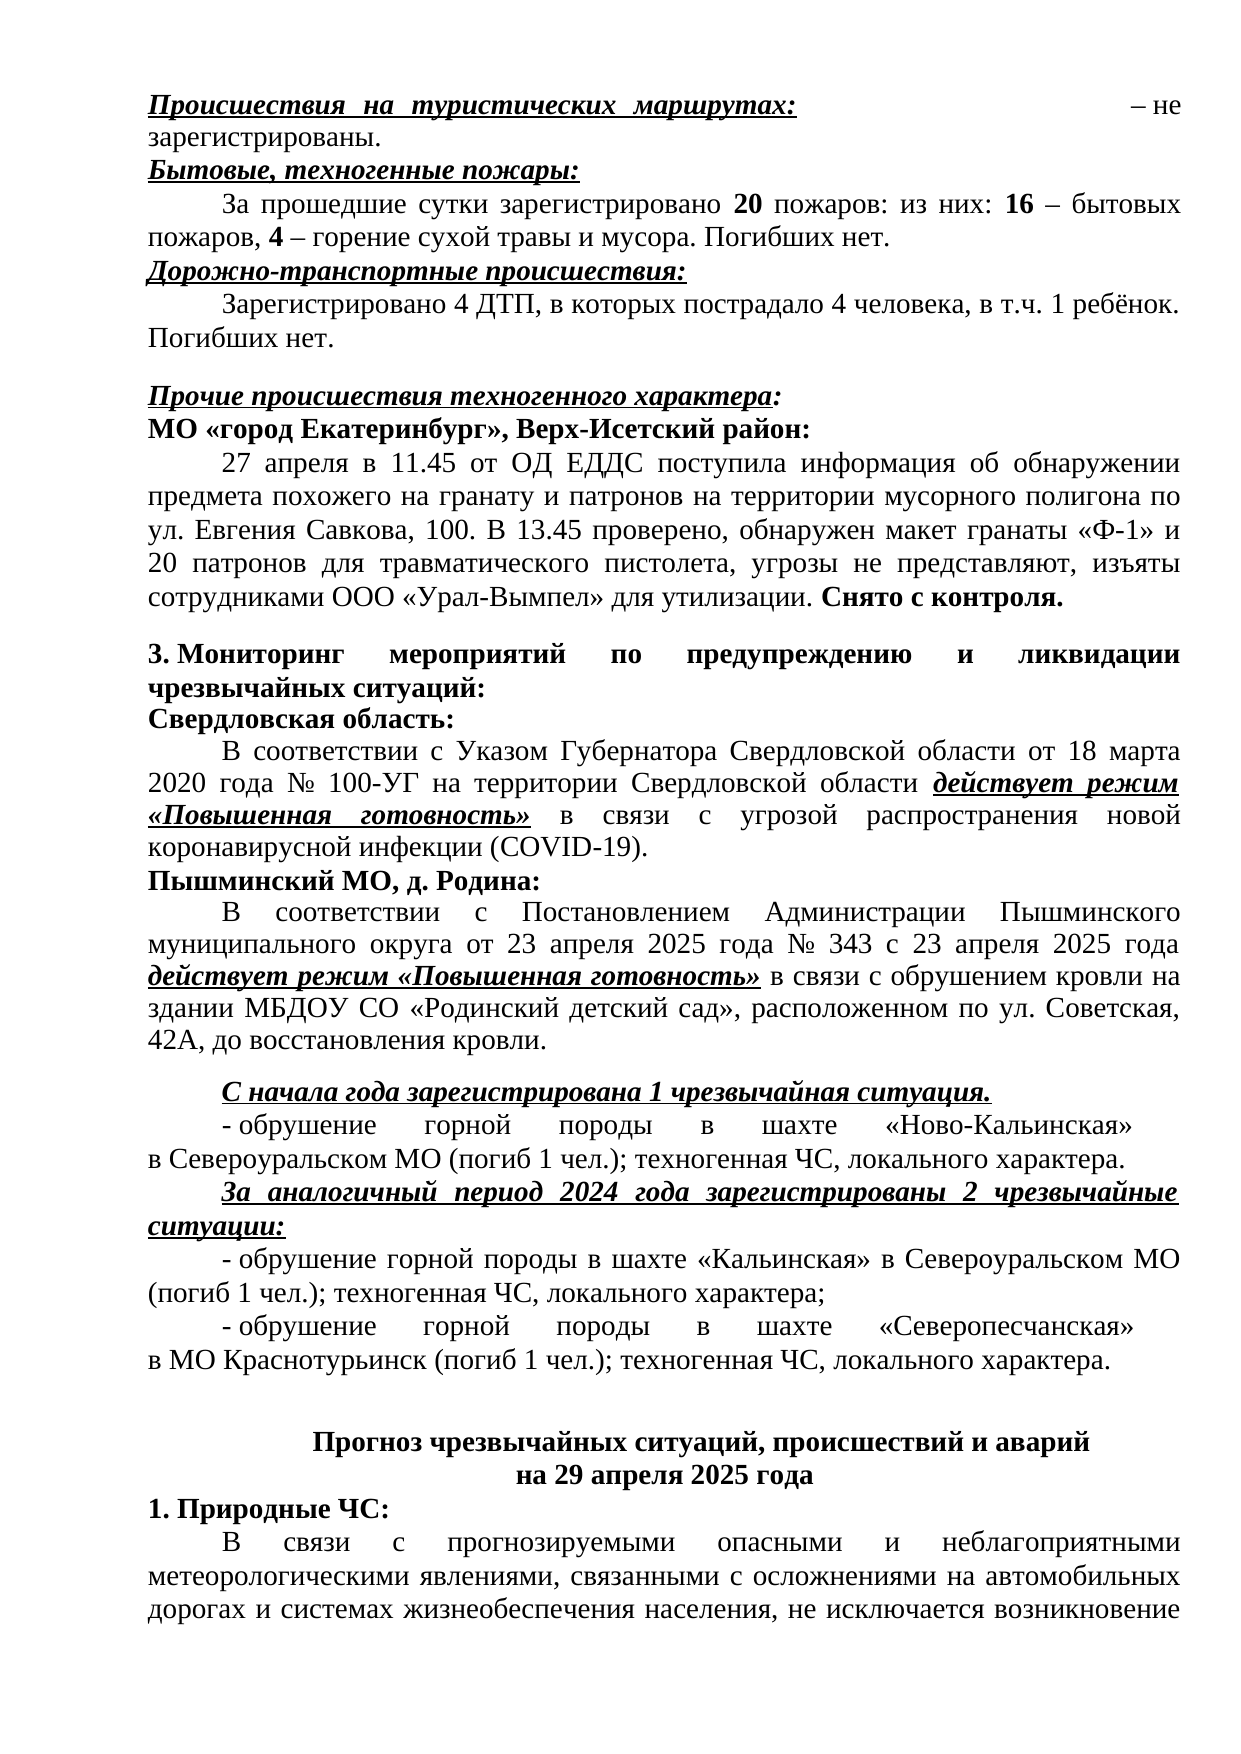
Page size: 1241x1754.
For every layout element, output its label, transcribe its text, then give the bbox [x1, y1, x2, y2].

text Свердловская область: [148, 703, 1181, 735]
text Зарегистрировано 4 ДТП, в которых пострадало 4 человека, в т.ч. 1 ребёнок. Погибших нет. [148, 286, 1181, 353]
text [148, 1524, 1181, 1625]
text 3. Мониторинг мероприятий по предупреждению и ликвидации чрезвычайных ситуаций: [148, 636, 1181, 703]
text В соответствии с Указом Губернатора Свердловской области от 18 марта 2020 года № 100-УГ на территории Свердловской области действует режим «Повышенная готовность» в связи с угрозой распространения новой коронавирусной инфекции (COVID-19). [148, 735, 1181, 863]
text 1. Природные ЧС: [148, 1491, 1181, 1524]
text на 29 апреля 2025 года [148, 1457, 1181, 1491]
text В соответствии с Постановлением Администрации Пышминского муниципального округа от 23 апреля 2025 года № 343 с 23 апреля 2025 года действует режим «Повышенная готовность» в связи с обрушением кровли на здании МБДОУ СО «Родинский детский сад», расположенном по ул. Советская, 42А, до восстановления кровли. [148, 896, 1181, 1056]
text Прогноз чрезвычайных ситуаций, происшествий и аварий [148, 1424, 1181, 1457]
text МО «город Екатеринбург», Верх-Исетский район: [148, 411, 1181, 445]
text Происшествия на туристических маршрутах: – не зарегистрированы. [148, 89, 1181, 152]
text Дорожно-транспортные происшествия: [148, 253, 1181, 286]
text Бытовые, техногенные пожары: [148, 152, 1181, 186]
text За аналогичный период 2024 года зарегистрированы 2 чрезвычайные ситуации: [148, 1174, 1181, 1241]
text 27 апреля в 11.45 от ОД ЕДДС поступила информация об обнаружении предмета похожего на гранату и патронов на территории мусорного полигона по ул. Евгения Савкова, 100. В 13.45 проверено, обнаружен макет гранаты «Ф-1» и 20 патронов для травматического пистолета, угрозы не представляют, изъяты сотрудниками ООО «Урал-Вымпел» для утилизации. Снято с контроля. [148, 445, 1181, 612]
text - обрушение горной породы в шахте «Кальинская» в Североуральском МО (погиб 1 чел.); техногенная ЧС, локального характера; [148, 1241, 1181, 1308]
text Прочие происшествия техногенного характера: [148, 378, 1181, 411]
text Пышминский МО, д. Родина: [148, 863, 1181, 896]
text - обрушение горной породы в шахте «Ново-Кальинская» в Североуральском МО (погиб 1 чел.); техногенная ЧС, локального характера. [148, 1107, 1181, 1174]
text С начала года зарегистрирована 1 чрезвычайная ситуация. [148, 1074, 1181, 1107]
text За прошедшие сутки зарегистрировано 20 пожаров: из них: 16 – бытовых пожаров, 4 – горение сухой травы и мусора. Погибших нет. [148, 186, 1181, 253]
text - обрушение горной породы в шахте «Северопесчанская» в МО Краснотурьинск (погиб 1 чел.); техногенная ЧС, локального характера. [148, 1308, 1181, 1376]
